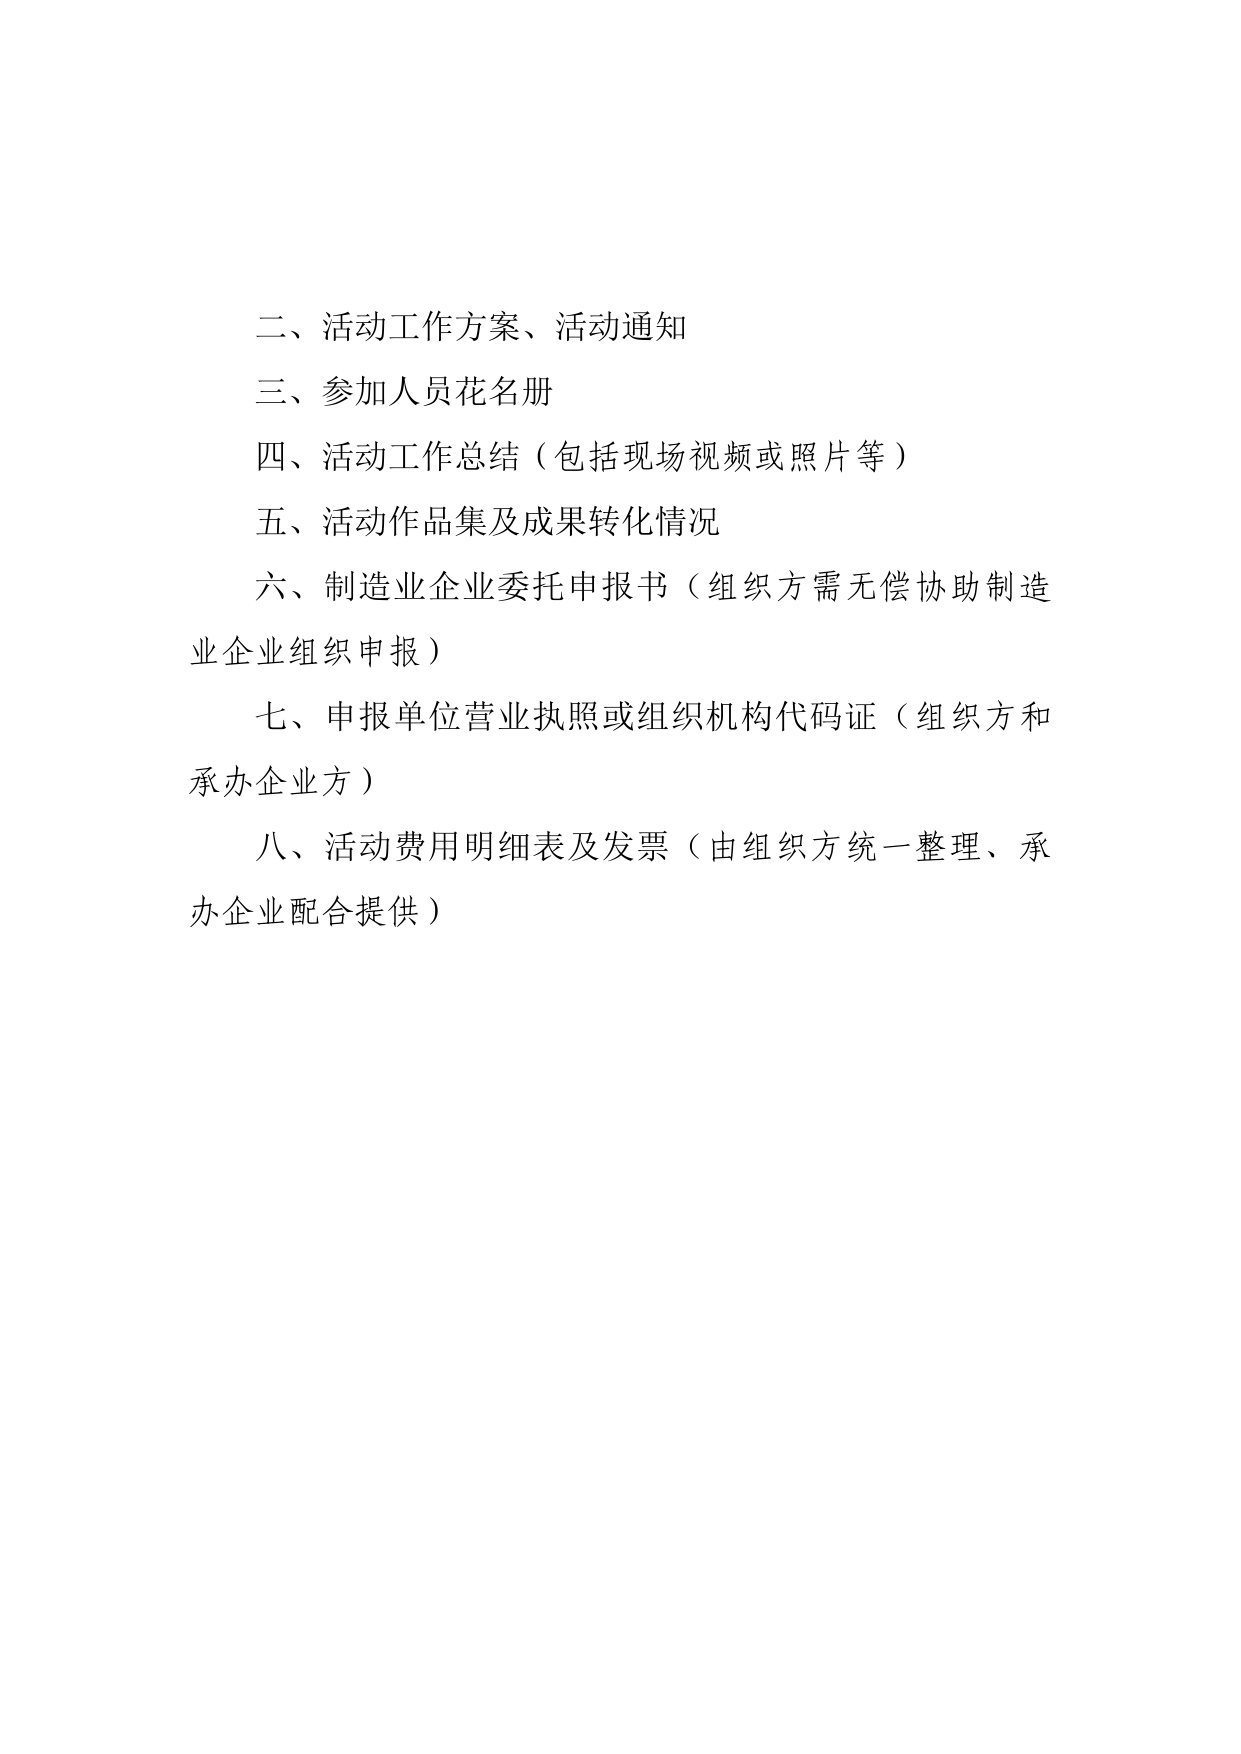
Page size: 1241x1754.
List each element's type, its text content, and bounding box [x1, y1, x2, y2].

text 五、活动作品集及成果转化情况 [187, 487, 1053, 552]
text 七、申报单位营业执照或组织机构代码证（组织方和承办企业方） [187, 682, 1053, 812]
text 四、活动工作总结（包括现场视频或照片等） [187, 422, 1053, 487]
text 二、活动工作方案、活动通知 [187, 292, 1053, 357]
text 六、制造业企业委托申报书（组织方需无偿协助制造业企业组织申报） [187, 552, 1053, 682]
text 八、活动费用明细表及发票（由组织方统一整理、承办企业配合提供） [187, 812, 1053, 942]
text 三、参加人员花名册 [187, 357, 1053, 422]
